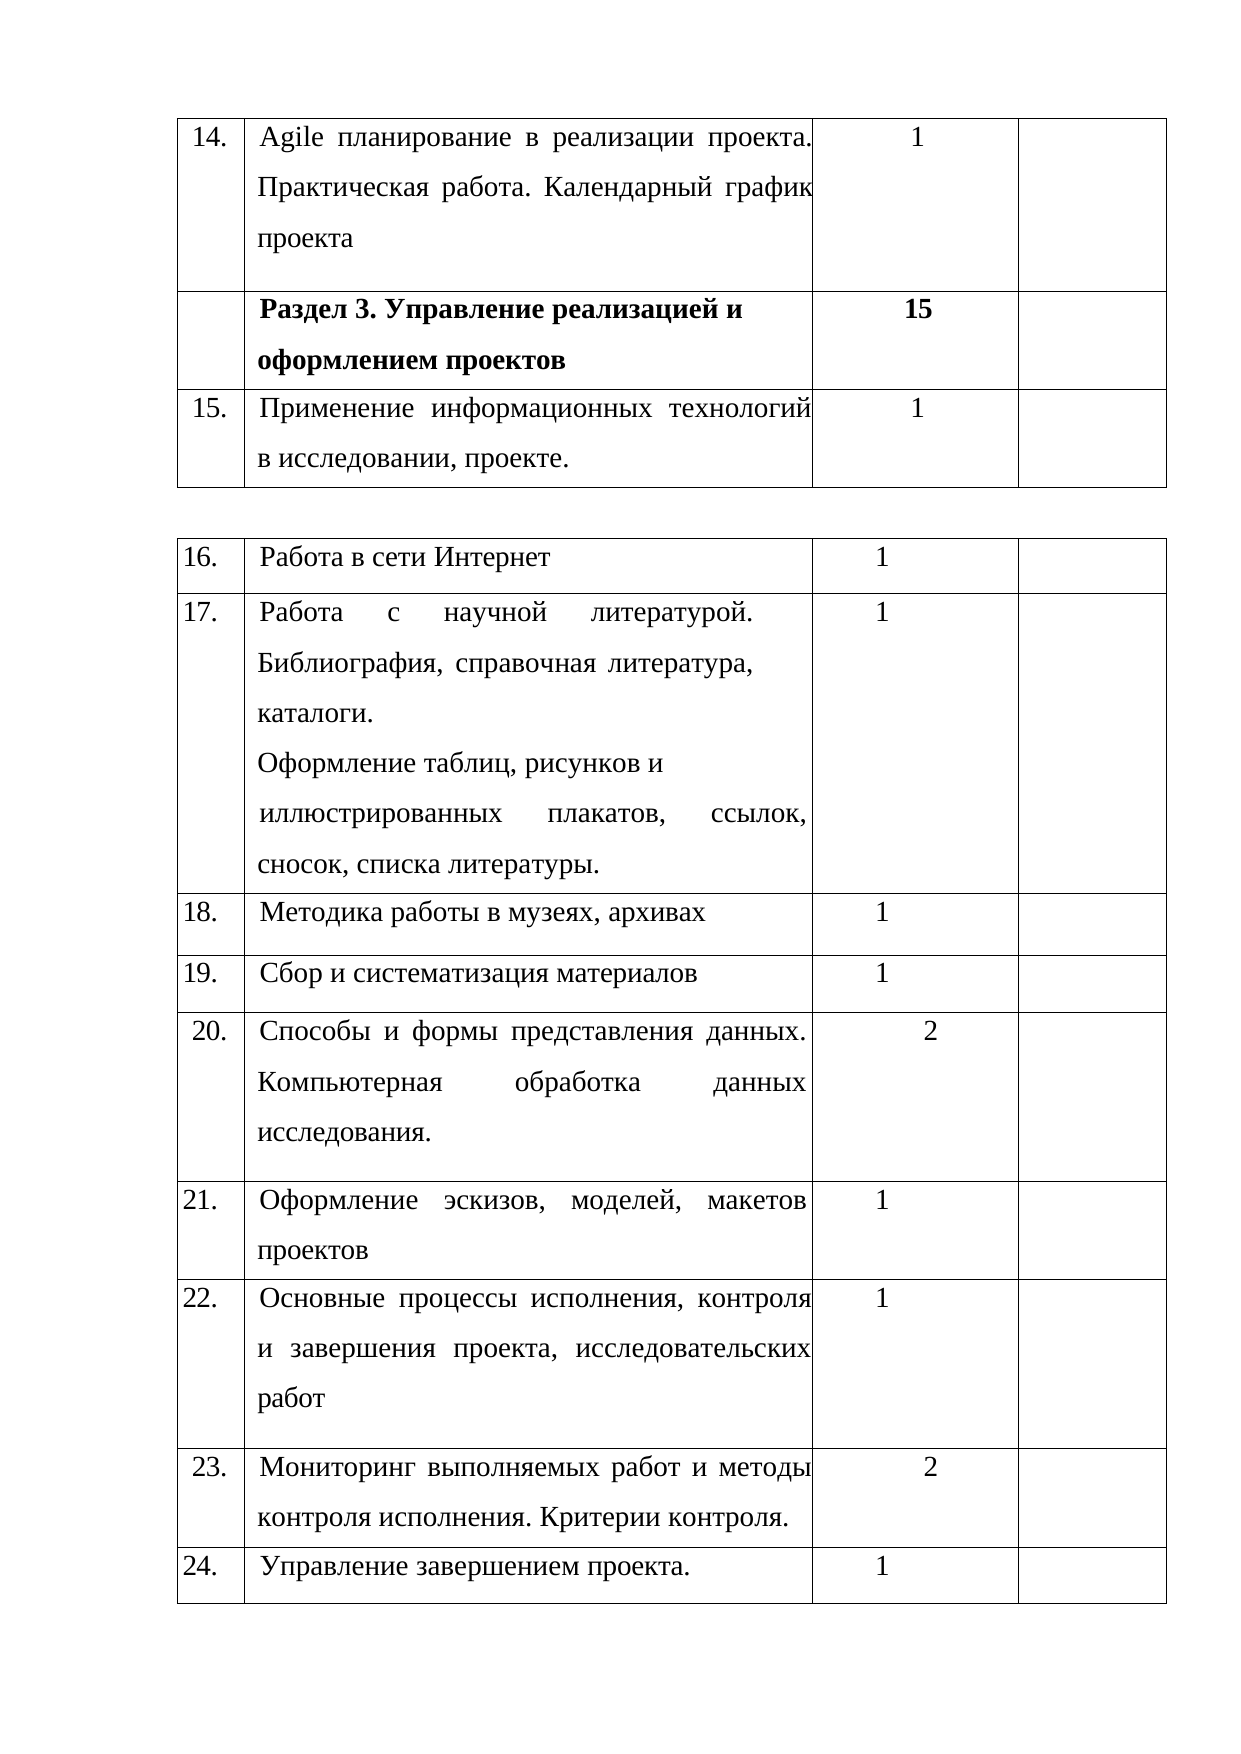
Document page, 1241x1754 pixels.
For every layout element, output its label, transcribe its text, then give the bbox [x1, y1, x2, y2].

table_header 16. [178, 539, 244, 593]
table_cell Применение информационных технологий в исследовании, проекте. [245, 390, 812, 487]
table_cell Оформление эскизов, моделей, макетов проектов [245, 1182, 812, 1279]
table_cell 14. [178, 119, 244, 291]
table_cell [1019, 1548, 1166, 1603]
table_cell [1019, 956, 1166, 1012]
table_header 1 [813, 539, 1018, 593]
table_cell [1019, 292, 1166, 389]
table_cell 22. [178, 1280, 244, 1448]
table_cell 20. [178, 1013, 244, 1181]
table_cell [1019, 894, 1166, 954]
table_cell 1 [813, 956, 1018, 1012]
table_cell [1019, 1280, 1166, 1448]
table_cell Основные процессы исполнения, контроля и завершения проекта, исследовательских работ [245, 1280, 812, 1448]
table_cell 1 [813, 1548, 1018, 1603]
table_cell Agile планирование в реализации проекта. Практическая работа. Календарный график проекта [245, 119, 812, 291]
table_cell 17. [178, 594, 244, 893]
table_cell [1019, 390, 1166, 487]
table_cell 23. [178, 1449, 244, 1547]
table_cell [1019, 594, 1166, 893]
table_cell Сбор и систематизация материалов [245, 956, 812, 1012]
table_cell 18. [178, 894, 244, 954]
table_cell [1019, 1182, 1166, 1279]
table_cell [178, 292, 244, 389]
table_cell [1019, 119, 1166, 291]
table_cell Управление завершением проекта. [245, 1548, 812, 1603]
table_cell 15. [178, 390, 244, 487]
table_cell 1 [813, 594, 1018, 893]
table_cell 1 [813, 1280, 1018, 1448]
table_cell 21. [178, 1182, 244, 1279]
table_cell Методика работы в музеях, архивах [245, 894, 812, 954]
table_cell 1 [813, 390, 1018, 487]
table_cell Мониторинг выполняемых работ и методы контроля исполнения. Критерии контроля. [245, 1449, 812, 1547]
table_cell Способы и формы представления данных. Компьютерная обработка данных исследования. [245, 1013, 812, 1181]
table_cell 1 [813, 1182, 1018, 1279]
table_cell 2 [813, 1013, 1018, 1181]
table_cell 19. [178, 956, 244, 1012]
table_cell Раздел 3. Управление реализацией и оформлением проектов [245, 292, 812, 389]
table_cell 1 [813, 119, 1018, 291]
table_cell 24. [178, 1548, 244, 1603]
table_cell [1019, 1013, 1166, 1181]
table_cell 1 [813, 894, 1018, 954]
table_cell 15 [813, 292, 1018, 389]
table_cell [1019, 1449, 1166, 1547]
table_header Работа в сети Интернет [245, 539, 812, 593]
table_cell Работа с научной литературой. Библиография, справочная литература, каталоги. Оформление таблиц, рисунков и иллюстрированных плакатов, ссылок, сносок, списка литературы. [245, 594, 812, 893]
table_cell 2 [813, 1449, 1018, 1547]
table_header [1019, 539, 1166, 593]
